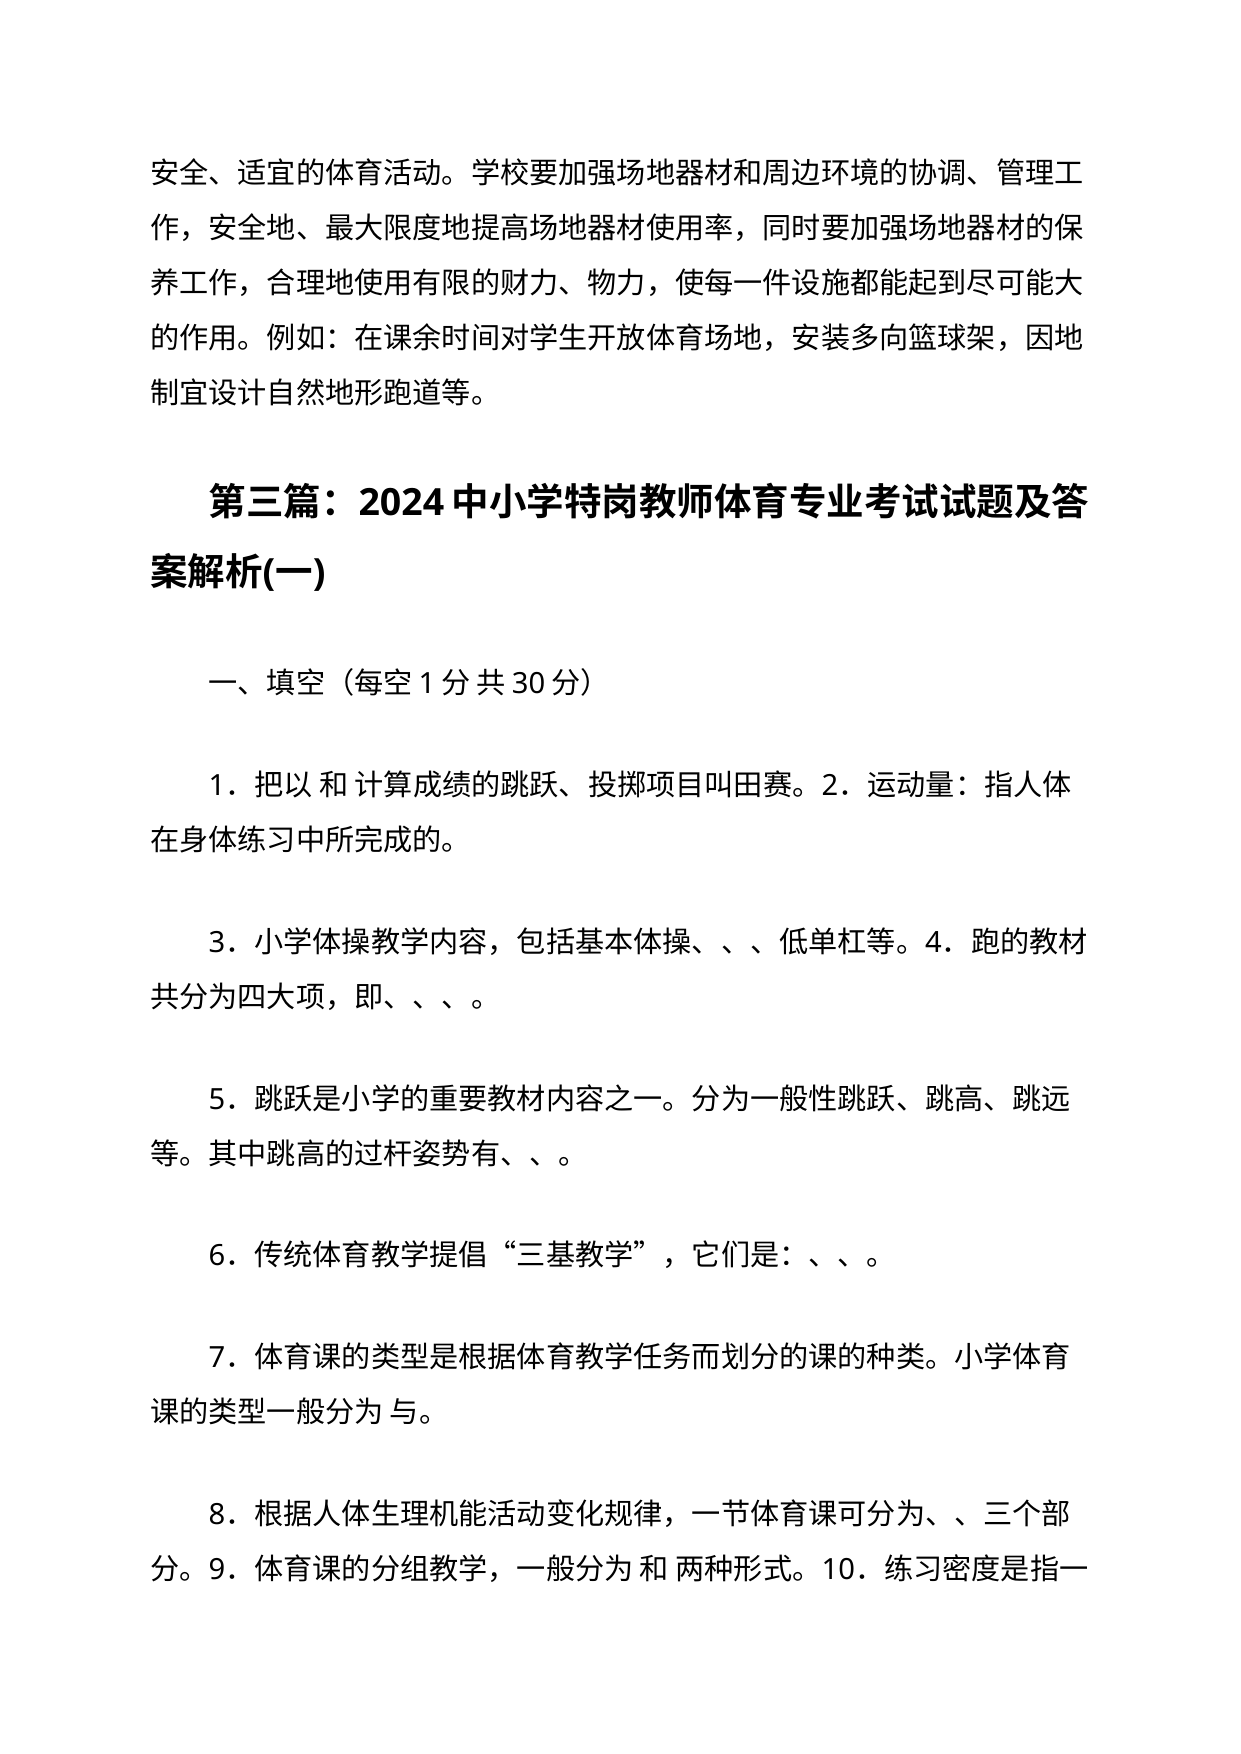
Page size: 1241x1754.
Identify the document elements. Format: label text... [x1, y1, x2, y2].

text 7．体育课的类型是根据体育教学任务而划分的课的种类。小学体育课的类型一般分为 与。 [150, 1334, 1090, 1431]
text 3．小学体操教学内容，包括基本体操、、、低单杠等。4．跑的教材共分为四大项，即、、、。 [150, 918, 1090, 1016]
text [150, 1491, 1090, 1588]
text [150, 150, 1090, 412]
text 6．传统体育教学提倡“三基教学”，它们是：、、。 [150, 1232, 1090, 1274]
text 一、填空（每空1分 共30分） [150, 660, 1090, 702]
text 5．跳跃是小学的重要教材内容之一。分为一般性跳跃、跳高、跳远等。其中跳高的过杆姿势有、、。 [150, 1075, 1090, 1172]
text 第三篇：2024中小学特岗教师体育专业考试试题及答案解析(一) [150, 471, 1090, 597]
text 1．把以 和 计算成绩的跳跃、投掷项目叫田赛。2．运动量：指人体在身体练习中所完成的。 [150, 762, 1090, 859]
